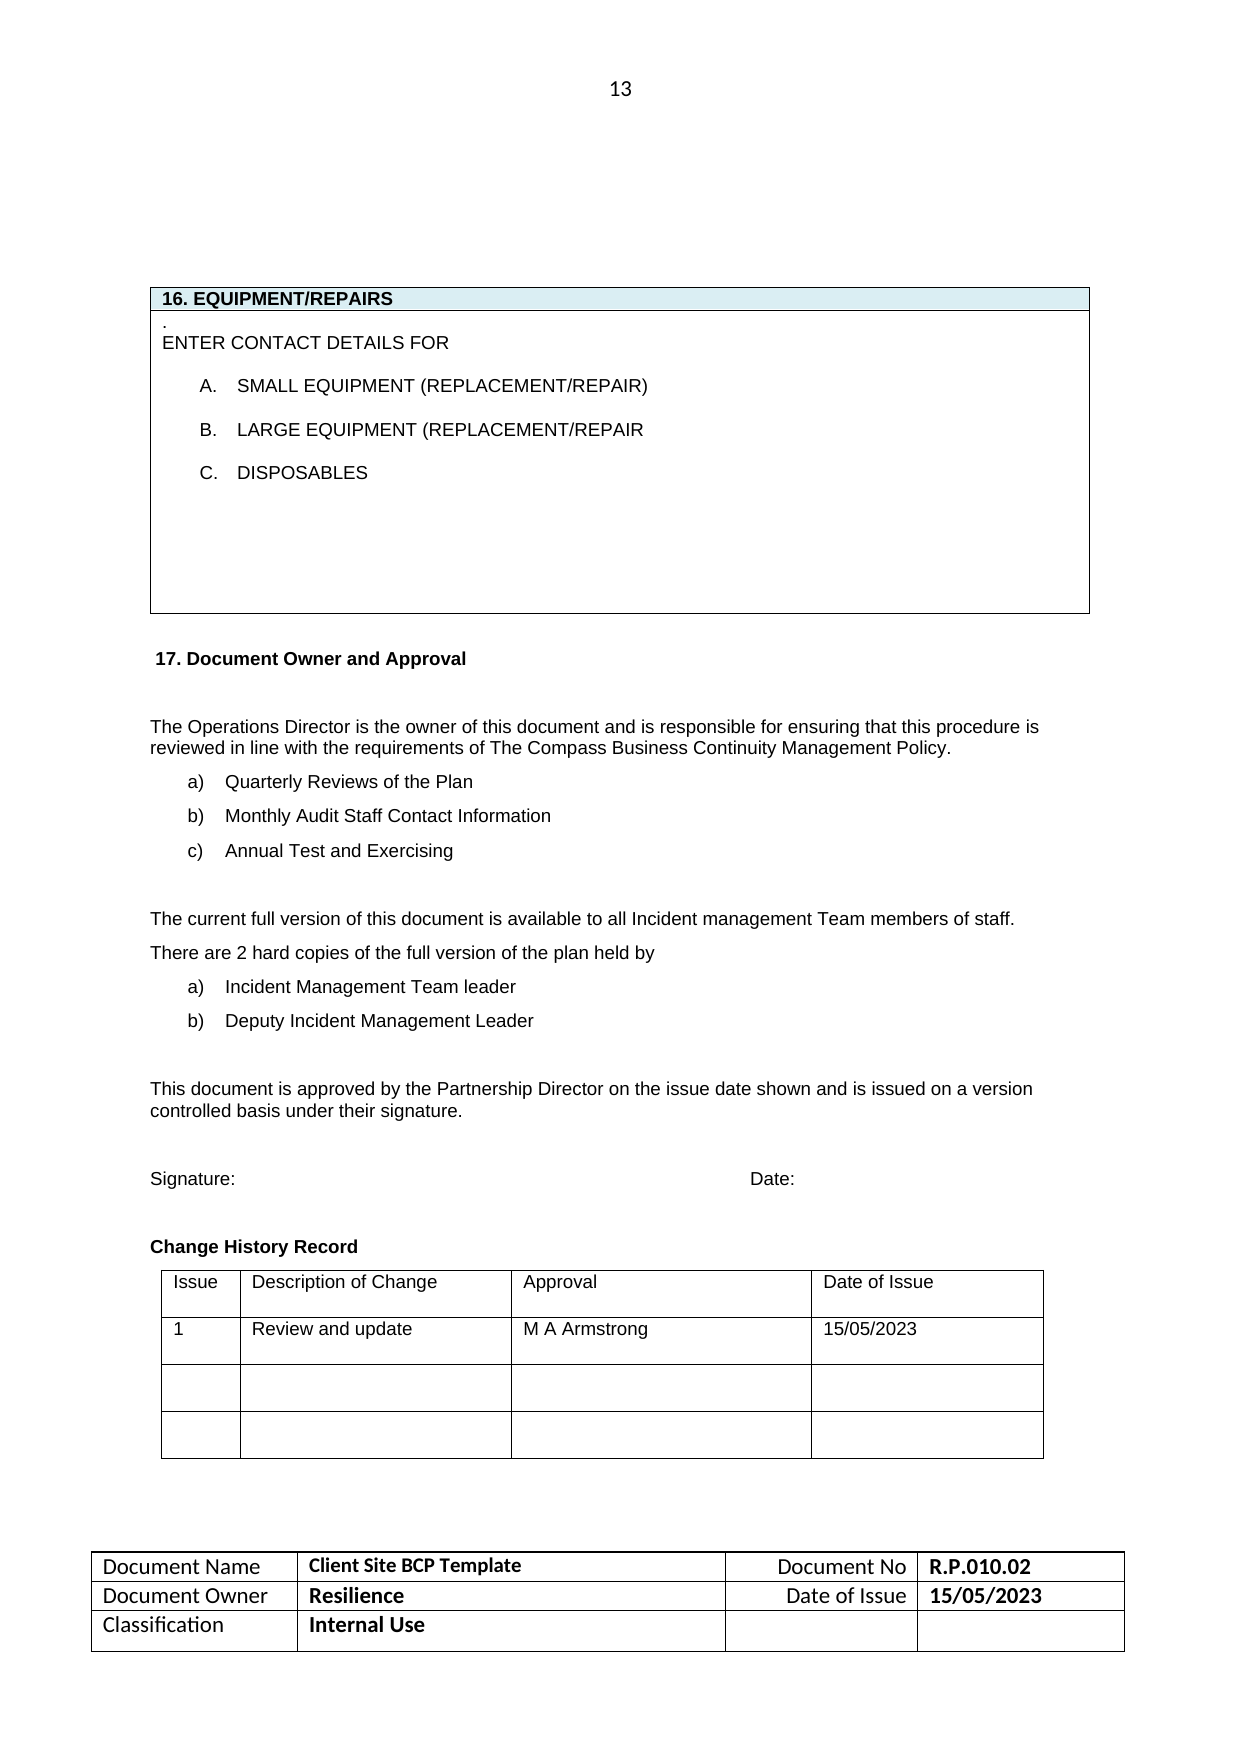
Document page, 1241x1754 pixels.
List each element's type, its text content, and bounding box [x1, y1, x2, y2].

table_header Description of Change [241, 1271, 511, 1317]
table_header Issue [162, 1271, 240, 1317]
table_cell [162, 1412, 240, 1458]
table_cell 1 [162, 1318, 240, 1364]
table_cell Review and update [241, 1318, 511, 1364]
table_header Approval [512, 1271, 811, 1317]
table_cell [241, 1365, 511, 1411]
subtitle This document is approved by the Partnership Director on the issue date shown and is issued on a version controlled basis under their signature. [150, 1078, 1090, 1121]
table_cell 15/05/2023 [812, 1318, 1043, 1364]
subtitle The current full version of this document is available to all Incident management Team members of staff. [150, 907, 1090, 929]
table_cell [162, 1365, 240, 1411]
table_cell [812, 1365, 1043, 1411]
subtitle Change History Record [150, 1236, 1090, 1257]
subtitle Quarterly Reviews of the Plan [187, 771, 1090, 793]
table_cell M A Armstrong [512, 1318, 811, 1364]
subtitle Annual Test and Exercising [187, 839, 1090, 861]
table_cell [512, 1412, 811, 1458]
subtitle Signature: Date: [150, 1167, 1090, 1189]
subtitle The Operations Director is the owner of this document and is responsible for ensuring that this procedure is reviewed in line with the requirements of The Compass Business Continuity Management Policy. [150, 716, 1090, 759]
table_cell [512, 1365, 811, 1411]
subtitle 17. Document Owner and Approval [150, 647, 1090, 669]
subtitle Incident Management Team leader [187, 976, 1090, 997]
table_cell [812, 1412, 1043, 1458]
table_cell . ENTER CONTACT DETAILS FOR SMALL EQUIPMENT (REPLACEMENT/REPAIR) LARGE EQUIPMENT (REPLACEMENT/REPAIR DISPOSABLES [151, 311, 1089, 612]
subtitle Monthly Audit Staff Contact Information [187, 805, 1090, 827]
table_header 16. EQUIPMENT/REPAIRS [151, 288, 1089, 309]
subtitle Deputy Incident Management Leader [187, 1010, 1090, 1031]
table_header Date of Issue [812, 1271, 1043, 1317]
table_cell [241, 1412, 511, 1458]
subtitle There are 2 hard copies of the full version of the plan held by [150, 942, 1090, 963]
